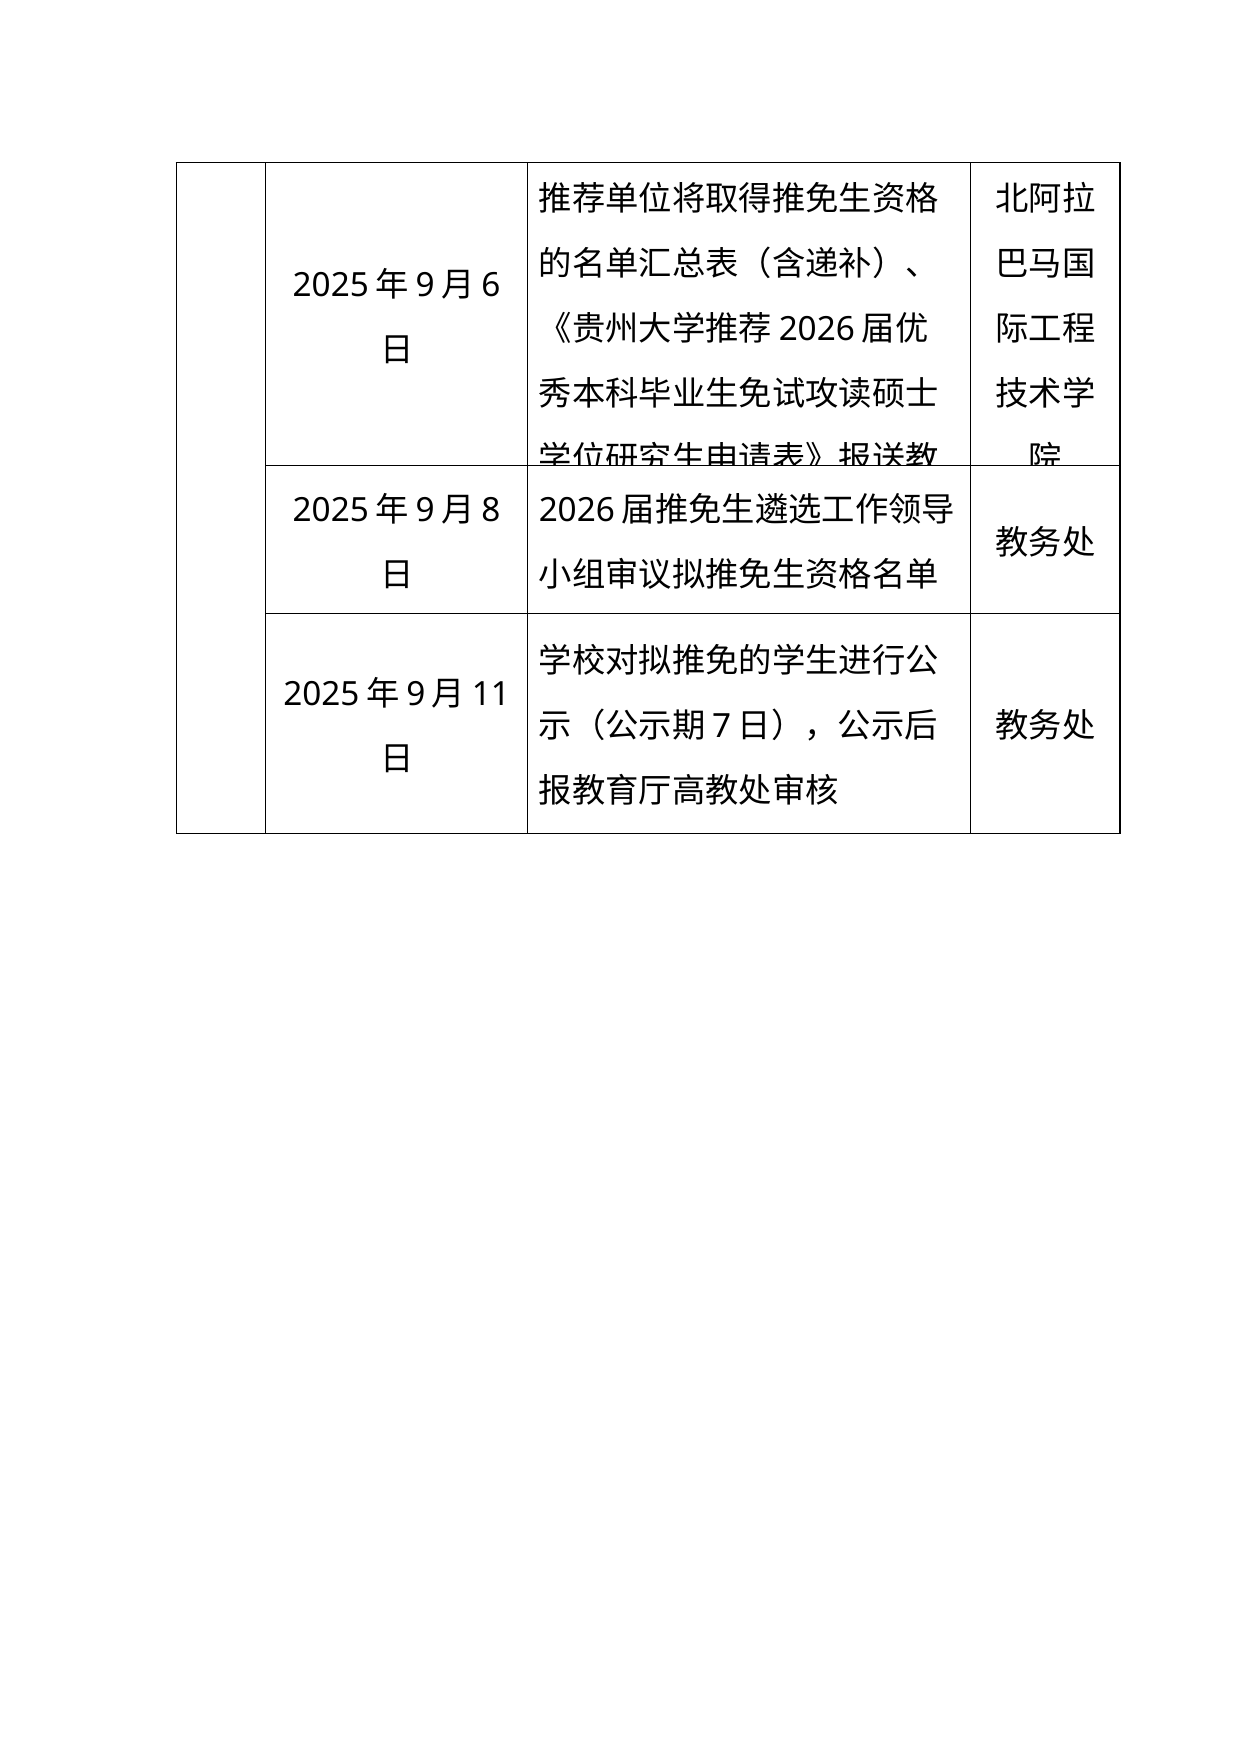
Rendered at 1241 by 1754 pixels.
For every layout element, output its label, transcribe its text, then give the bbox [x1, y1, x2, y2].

table_cell 2025年9月11日 [266, 614, 527, 833]
table_cell 学校对拟推免的学生进行公示（公示期7日），公示后报教育厅高教处审核 [528, 614, 970, 833]
table_cell 2026届推免生遴选工作领导小组审议拟推免生资格名单 [528, 466, 970, 613]
table_cell 教务处 [971, 614, 1119, 833]
table_cell 2025年9月6日 [266, 163, 527, 465]
table_cell 教务处 [971, 466, 1119, 613]
table_cell 推荐单位将取得推免生资格的名单汇总表（含递补）、《贵州大学推荐2026届优秀本科毕业生免试攻读硕士学位研究生申请表》报送教务处学籍科统一盖章 [528, 163, 970, 465]
table_cell 2025年9月8日 [266, 466, 527, 613]
table_cell 北阿拉巴马国际工程技术学院 [971, 163, 1119, 465]
